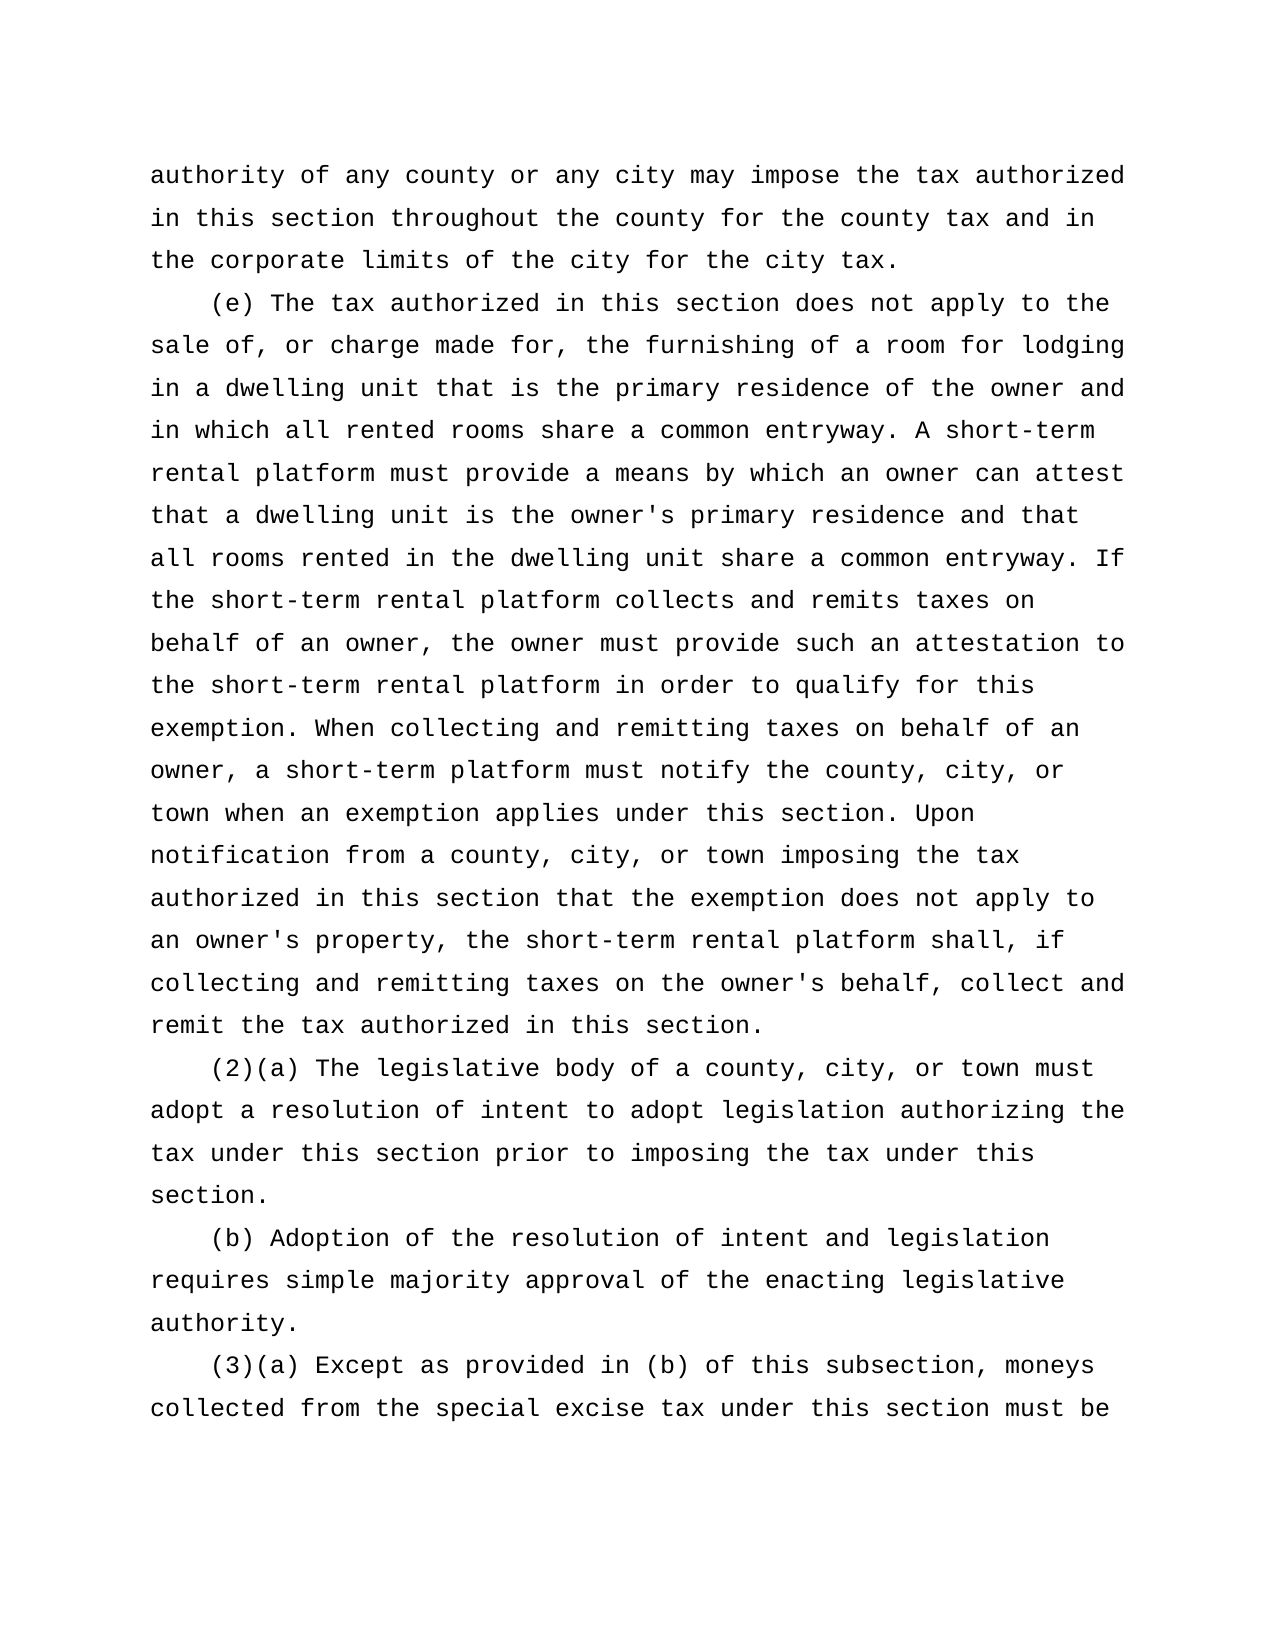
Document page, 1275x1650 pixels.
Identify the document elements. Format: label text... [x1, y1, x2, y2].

text (e) The tax authorized in this section does not apply to the sale of, or charge made for, the furnishing of a room for lodging in a dwelling unit that is the primary residence of the owner and in which all rented rooms share a common entryway. A short-term rental platform must provide a means by which an owner can attest that a dwelling unit is the owner's primary residence and that all rooms rented in the dwelling unit share a common entryway. If the short-term rental platform collects and remits taxes on behalf of an owner, the owner must provide such an attestation to the short-term rental platform in order to qualify for this exemption. When collecting and remitting taxes on behalf of an owner, a short-term platform must notify the county, city, or town when an exemption applies under this section. Upon notification from a county, city, or town imposing the tax authorized in this section that the exemption does not apply to an owner's property, the short-term rental platform shall, if collecting and remitting taxes on the owner's behalf, collect and remit the tax authorized in this section. [150, 277, 1125, 1042]
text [150, 150, 1125, 277]
text (b) Adoption of the resolution of intent and legislation requires simple majority approval of the enacting legislative authority. [150, 1212, 1125, 1340]
text (2)(a) The legislative body of a county, city, or town must adopt a resolution of intent to adopt legislation authorizing the tax under this section prior to imposing the tax under this section. [150, 1042, 1125, 1212]
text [150, 1340, 1125, 1425]
